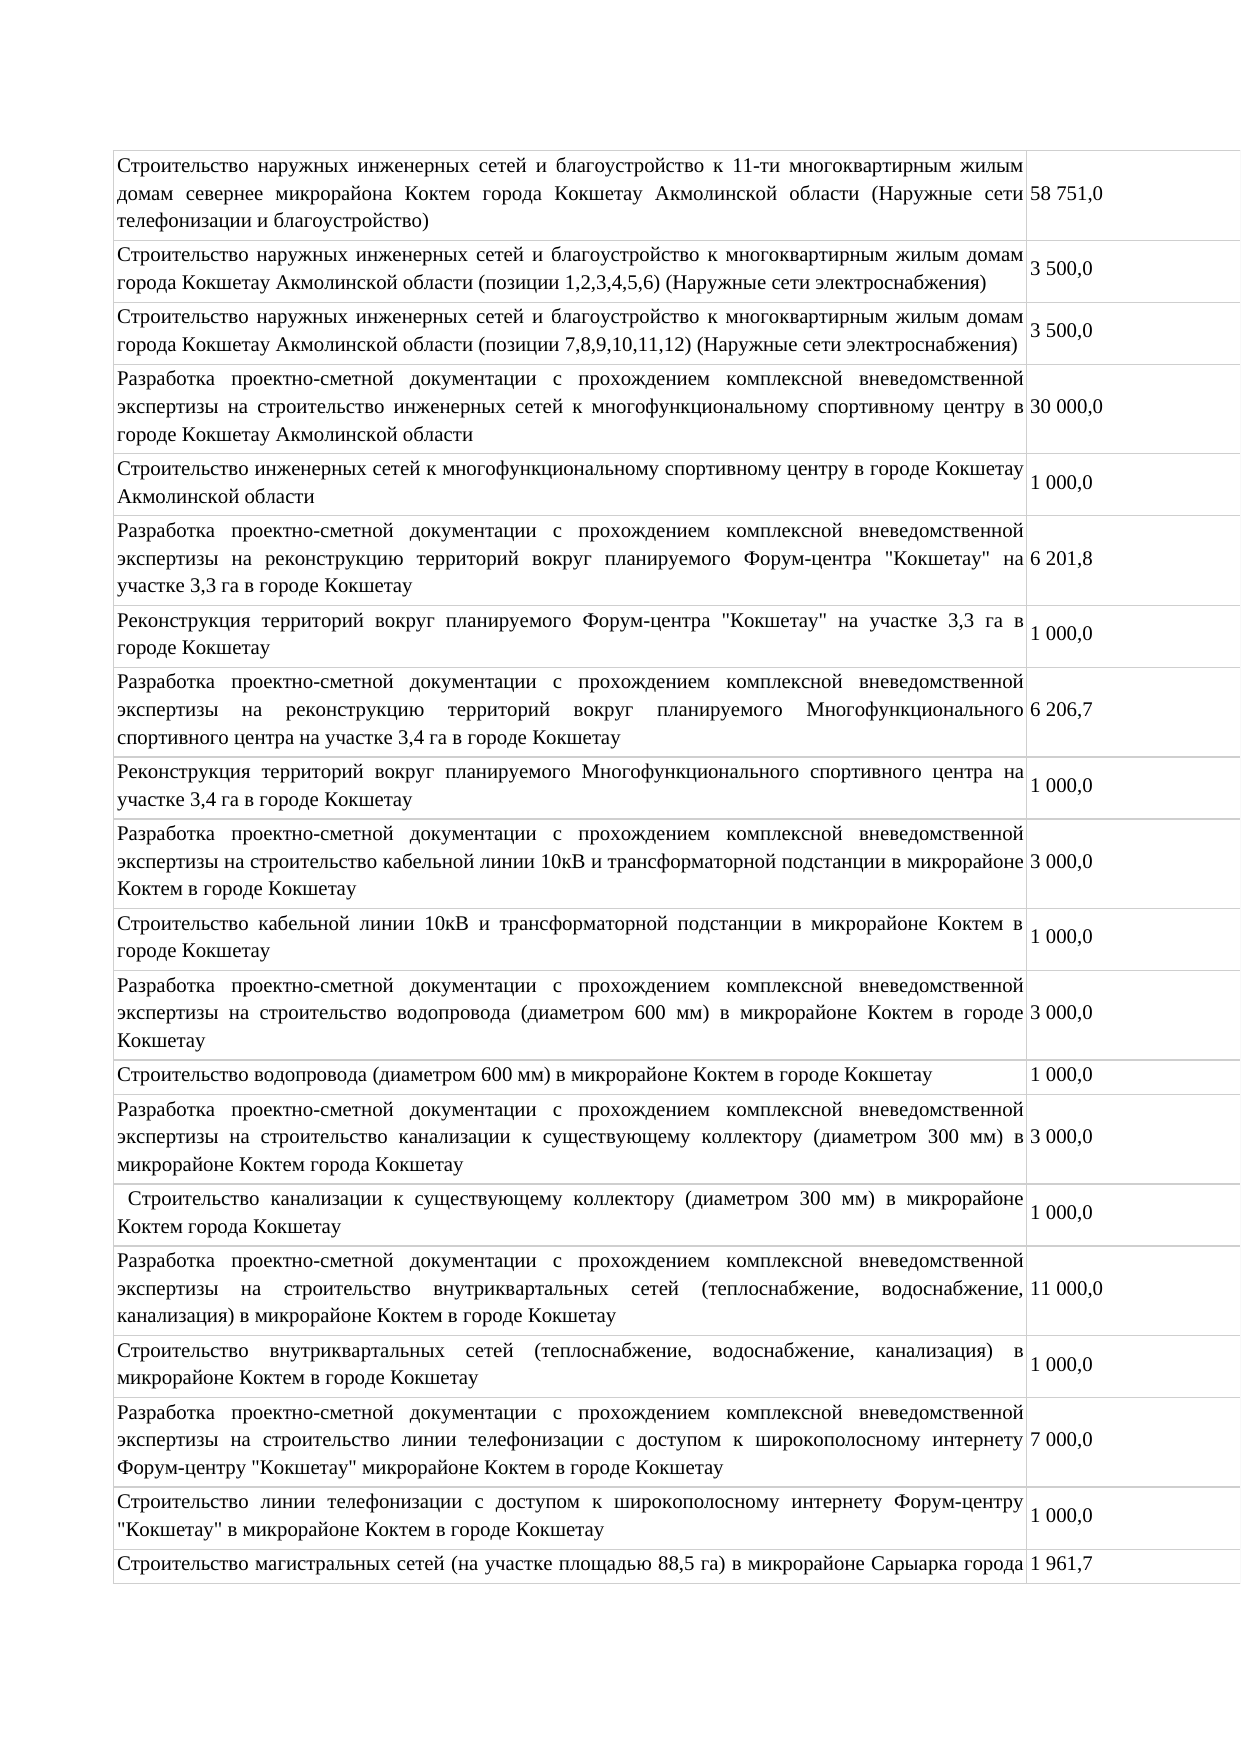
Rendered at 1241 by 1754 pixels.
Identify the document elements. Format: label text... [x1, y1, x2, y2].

table_cell Разработка проектно-сметной документации с прохождением комплексной вневедомственной экспертизы на строительство канализации к существующему коллектору (диаметром 300 мм) в микрорайоне Коктем города Кокшетау [114, 1095, 1026, 1183]
table_cell Строительство наружных инженерных сетей и благоустройство к многоквартирным жилым домам города Кокшетау Акмолинской области (позиции 1,2,3,4,5,6) (Наружные сети электроснабжения) [114, 241, 1026, 302]
table_cell 7 000,0 [1027, 1398, 1240, 1486]
table_cell Реконструкция территорий вокруг планируемого Многофункционального спортивного центра на участке 3,4 га в городе Кокшетау [114, 758, 1026, 818]
table_cell Строительство наружных инженерных сетей и благоустройство к 11-ти многоквартирным жилым домам севернее микрорайона Коктем города Кокшетау Акмолинской области (Наружные сети телефонизации и благоустройство) [114, 151, 1026, 239]
table_cell 6 206,7 [1027, 668, 1240, 756]
table_cell 1 961,7 [1027, 1550, 1240, 1583]
table_cell 11 000,0 [1027, 1247, 1240, 1335]
table_cell 3 000,0 [1027, 1095, 1240, 1183]
table_cell 1 000,0 [1027, 1185, 1240, 1245]
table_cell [114, 1550, 1026, 1583]
table_cell 3 000,0 [1027, 971, 1240, 1059]
table_cell Разработка проектно-сметной документации с прохождением комплексной вневедомственной экспертизы на строительство инженерных сетей к многофункциональному спортивному центру в городе Кокшетау Акмолинской области [114, 365, 1026, 453]
table_cell 1 000,0 [1027, 1061, 1240, 1094]
table_cell Разработка проектно-сметной документации с прохождением комплексной вневедомственной экспертизы на реконструкцию территорий вокруг планируемого Многофункционального спортивного центра на участке 3,4 га в городе Кокшетау [114, 668, 1026, 756]
table_cell 3 000,0 [1027, 820, 1240, 908]
table_cell Реконструкция территорий вокруг планируемого Форум-центра "Кокшетау" на участке 3,3 га в городе Кокшетау [114, 606, 1026, 667]
table_cell 58 751,0 [1027, 151, 1240, 239]
table_cell Строительство водопровода (диаметром 600 мм) в микрорайоне Коктем в городе Кокшетау [114, 1061, 1026, 1094]
table_cell 1 000,0 [1027, 454, 1240, 515]
table_cell Строительство наружных инженерных сетей и благоустройство к многоквартирным жилым домам города Кокшетау Акмолинской области (позиции 7,8,9,10,11,12) (Наружные сети электроснабжения) [114, 303, 1026, 363]
table_cell 1 000,0 [1027, 1488, 1240, 1548]
table_cell 1 000,0 [1027, 1336, 1240, 1397]
table_cell 1 000,0 [1027, 758, 1240, 818]
table_cell 3 500,0 [1027, 241, 1240, 302]
table_cell 6 201,8 [1027, 516, 1240, 605]
table_cell Строительство кабельной линии 10кВ и трансформаторной подстанции в микрорайоне Коктем в городе Кокшетау [114, 909, 1026, 970]
table_cell Строительство инженерных сетей к многофункциональному спортивному центру в городе Кокшетау Акмолинской области [114, 454, 1026, 515]
table_cell Строительство внутриквартальных сетей (теплоснабжение, водоснабжение, канализация) в микрорайоне Коктем в городе Кокшетау [114, 1336, 1026, 1397]
table_cell Разработка проектно-сметной документации с прохождением комплексной вневедомственной экспертизы на строительство линии телефонизации с доступом к широкополосному интернету Форум-центру "Кокшетау" микрорайоне Коктем в городе Кокшетау [114, 1398, 1026, 1486]
table_cell 1 000,0 [1027, 909, 1240, 970]
table_cell Разработка проектно-сметной документации с прохождением комплексной вневедомственной экспертизы на реконструкцию территорий вокруг планируемого Форум-центра "Кокшетау" на участке 3,3 га в городе Кокшетау [114, 516, 1026, 605]
table_cell 3 500,0 [1027, 303, 1240, 363]
table_cell 30 000,0 [1027, 365, 1240, 453]
table_cell Строительство линии телефонизации с доступом к широкополосному интернету Форум-центру "Кокшетау" в микрорайоне Коктем в городе Кокшетау [114, 1488, 1026, 1548]
table_cell Разработка проектно-сметной документации с прохождением комплексной вневедомственной экспертизы на строительство водопровода (диаметром 600 мм) в микрорайоне Коктем в городе Кокшетау [114, 971, 1026, 1059]
table_cell Разработка проектно-сметной документации с прохождением комплексной вневедомственной экспертизы на строительство внутриквартальных сетей (теплоснабжение, водоснабжение, канализация) в микрорайоне Коктем в городе Кокшетау [114, 1247, 1026, 1335]
table_cell Строительство канализации к существующему коллектору (диаметром 300 мм) в микрорайоне Коктем города Кокшетау [114, 1185, 1026, 1245]
table_cell Разработка проектно-сметной документации с прохождением комплексной вневедомственной экспертизы на строительство кабельной линии 10кВ и трансформаторной подстанции в микрорайоне Коктем в городе Кокшетау [114, 820, 1026, 908]
table_cell 1 000,0 [1027, 606, 1240, 667]
